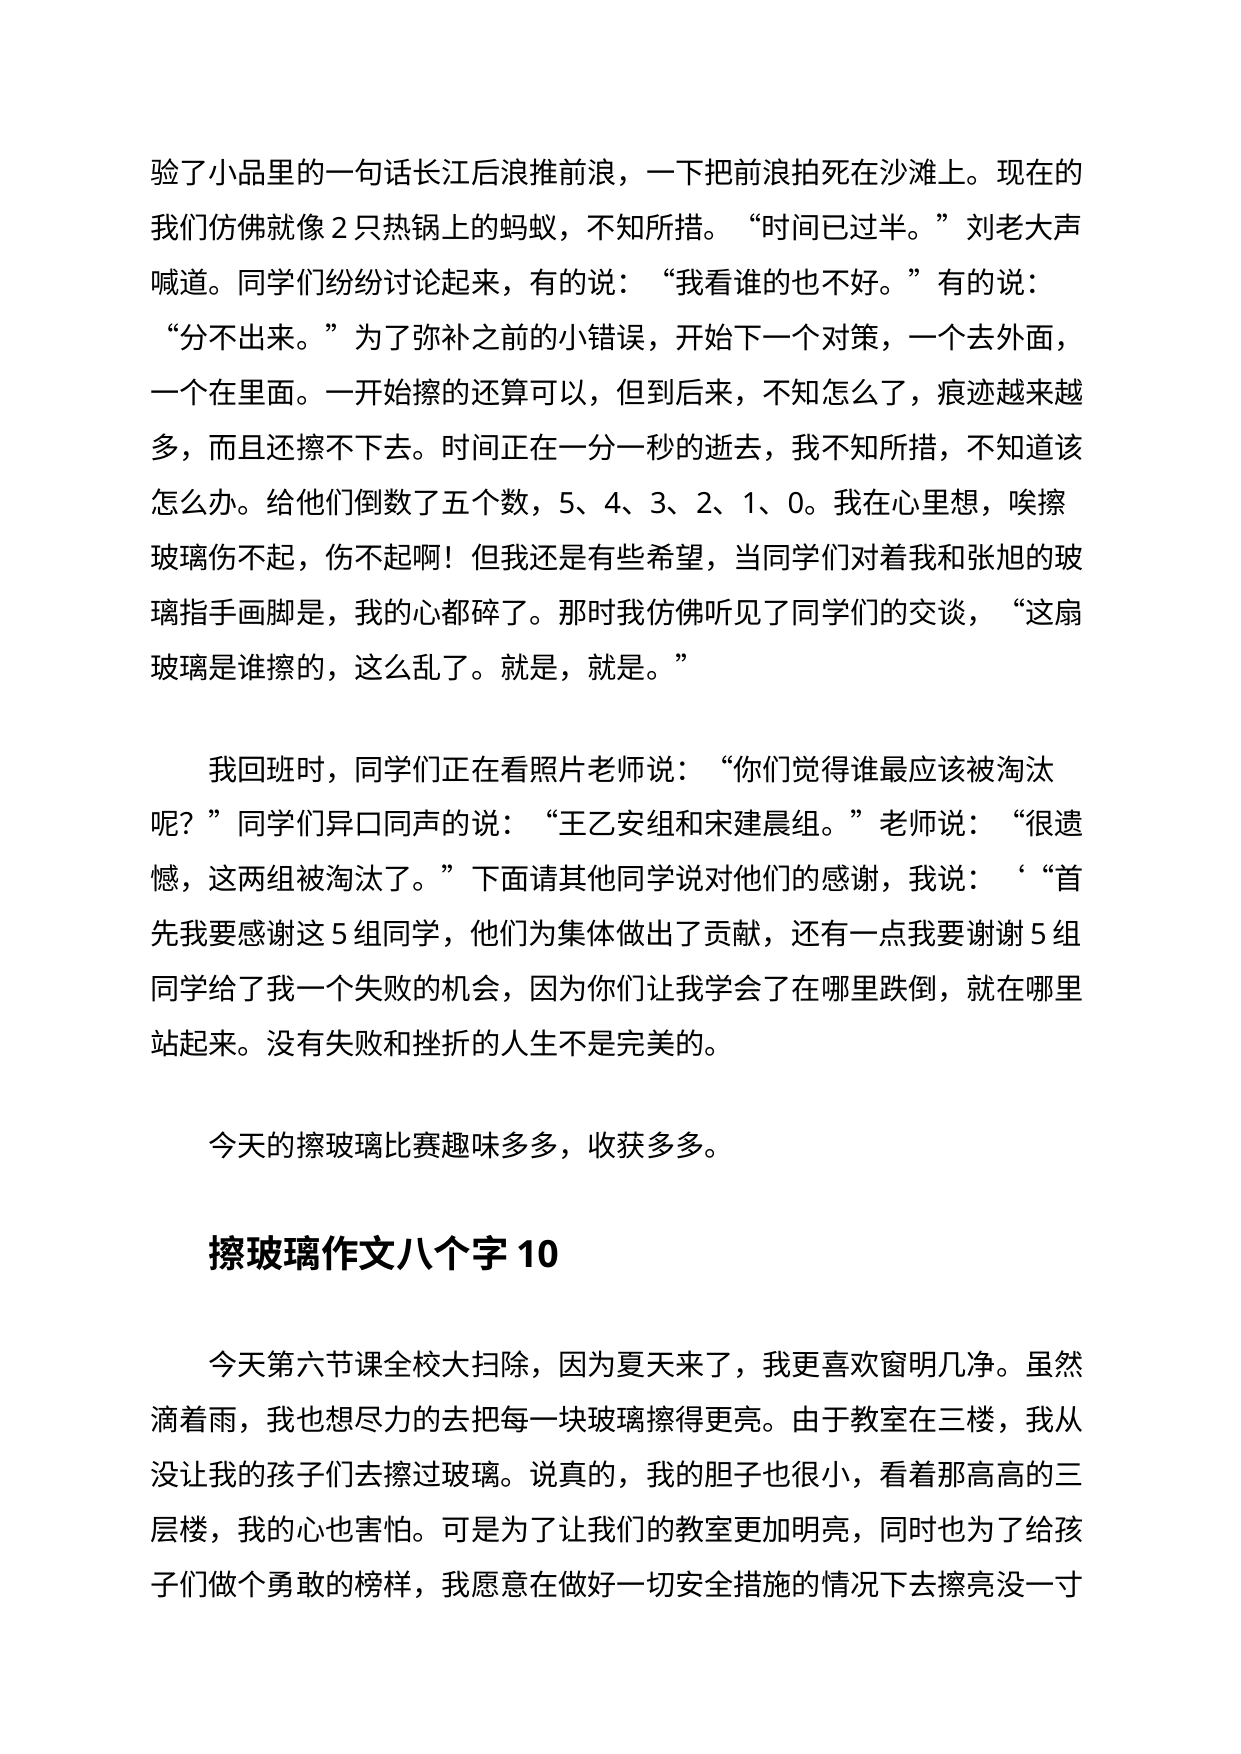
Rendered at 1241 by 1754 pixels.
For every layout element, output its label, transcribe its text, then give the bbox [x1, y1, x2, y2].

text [150, 1342, 1090, 1604]
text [150, 150, 1090, 687]
text 我回班时，同学们正在看照片老师说：“你们觉得谁最应该被淘汰呢？”同学们异口同声的说：“王乙安组和宋建晨组。”老师说：“很遗憾，这两组被淘汰了。”下面请其他同学说对他们的感谢，我说：‘“首先我要感谢这5组同学，他们为集体做出了贡献，还有一点我要谢谢5组同学给了我一个失败的机会，因为你们让我学会了在哪里跌倒，就在哪里站起来。没有失败和挫折的人生不是完美的。 [150, 746, 1090, 1063]
text 今天的擦玻璃比赛趣味多多，收获多多。 [150, 1122, 1090, 1165]
text 擦玻璃作文八个字10 [150, 1224, 1090, 1279]
